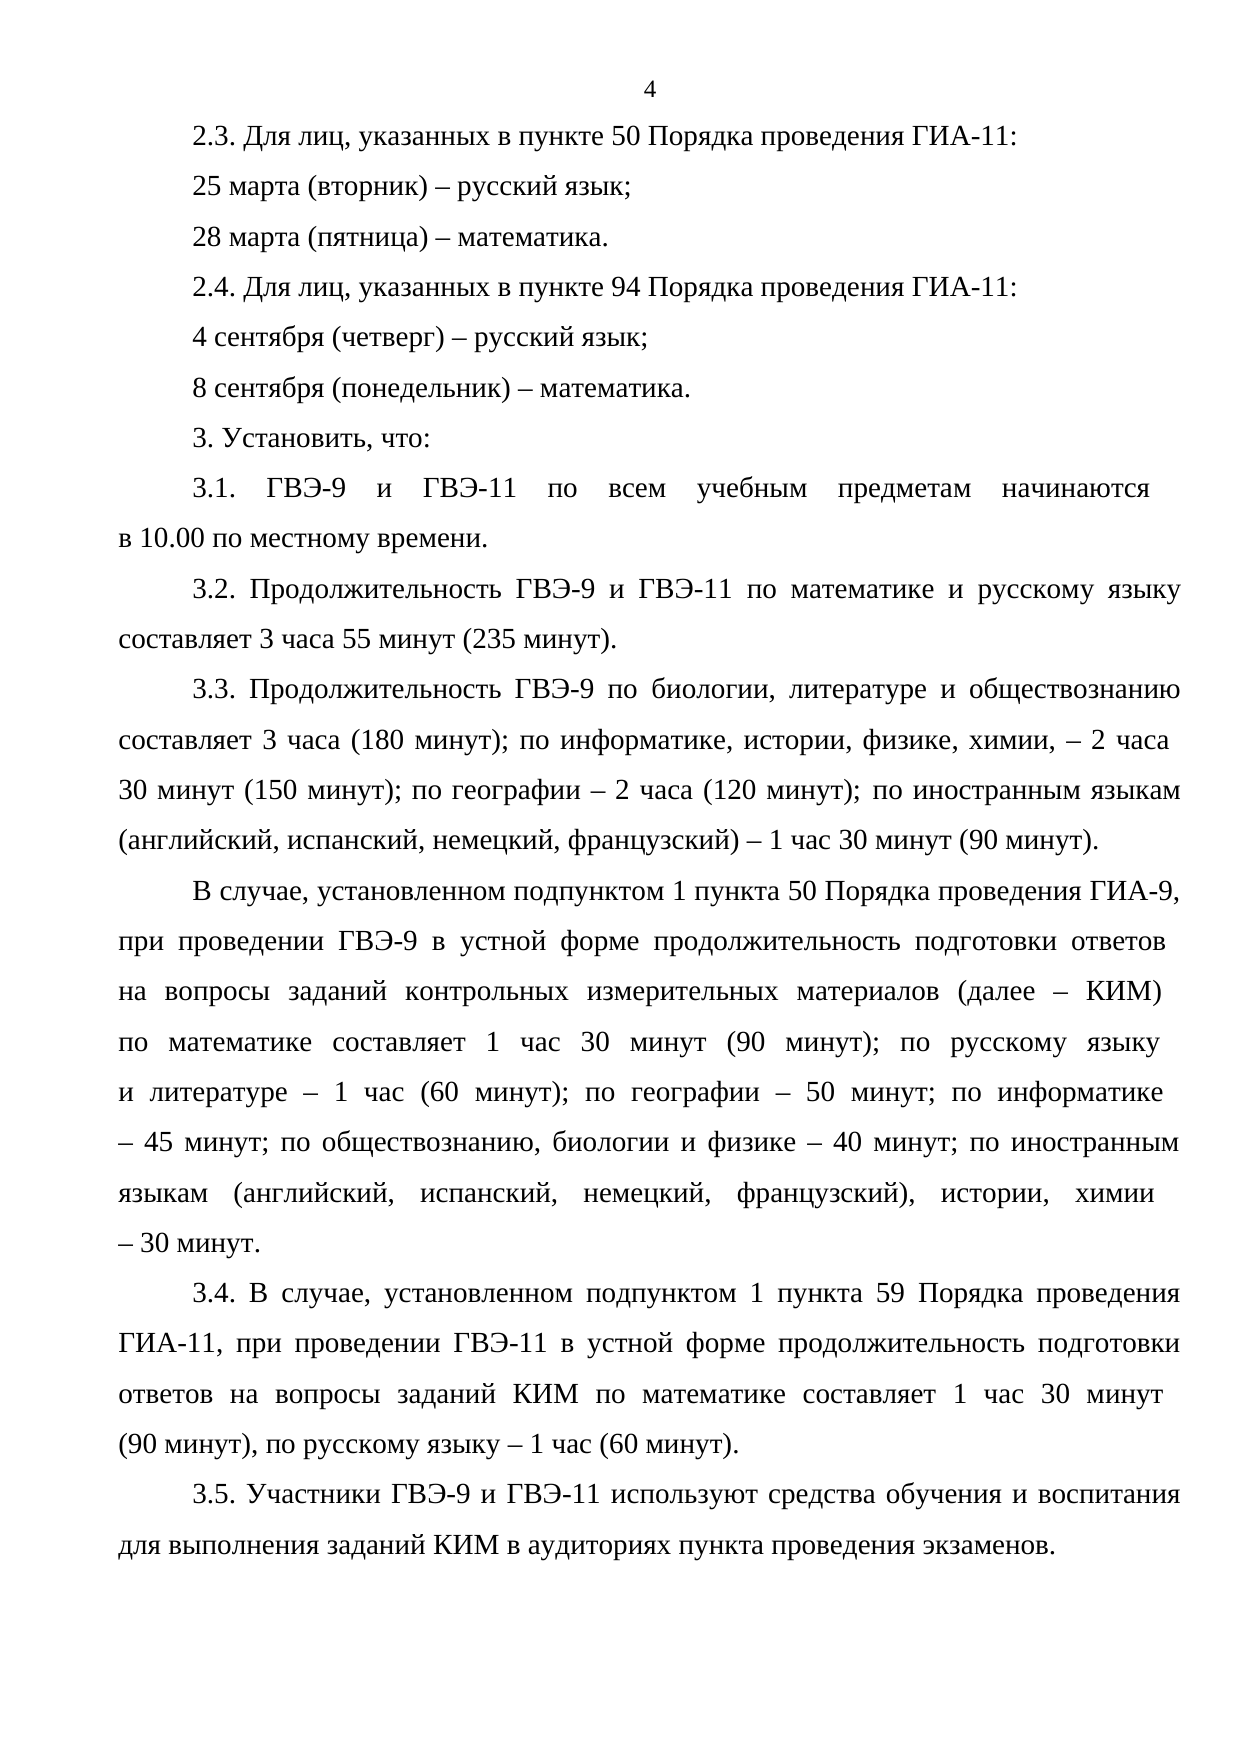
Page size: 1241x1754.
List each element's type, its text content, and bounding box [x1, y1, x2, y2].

text 2.4. Для лиц, указанных в пункте 94 Порядка проведения ГИА-11: [118, 269, 1181, 303]
text 3.3. Продолжительность ГВЭ-9 по биологии, литературе и обществознанию составляет 3 часа (180 минут); по информатике, истории, физике, химии, – 2 часа 30 минут (150 минут); по географии – 2 часа (120 минут); по иностранным языкам (английский, испанский, немецкий, французский) – 1 час 30 минут (90 минут). [118, 672, 1181, 856]
text 2.3. Для лиц, указанных в пункте 50 Порядка проведения ГИА-11: [118, 118, 1181, 152]
text 3. Установить, что: [118, 420, 1181, 453]
text 8 сентября (понедельник) – математика. [118, 370, 1181, 403]
text В случае, установленном подпунктом 1 пункта 50 Порядка проведения ГИА-9, при проведении ГВЭ-9 в устной форме продолжительность подготовки ответов на вопросы заданий контрольных измерительных материалов (далее – КИМ) по математике составляет 1 час 30 минут (90 минут); по русскому языку и литературе – 1 час (60 минут); по географии – 50 минут; по информатике – 45 минут; по обществознанию, биологии и физике – 40 минут; по иностранным языкам (английский, испанский, немецкий, французский), истории, химии – 30 минут. [118, 873, 1181, 1124]
text 3.4. В случае, установленном подпунктом 1 пункта 59 Порядка проведения ГИА-11, при проведении ГВЭ-11 в устной форме продолжительность подготовки ответов на вопросы заданий КИМ по математике составляет 1 час 30 минут (90 минут), по русскому языку – 1 час (60 минут). [118, 1275, 1181, 1460]
text 3.1. ГВЭ-9 и ГВЭ-11 по всем учебным предметам начинаются в 10.00 по местному времени. [118, 470, 1181, 554]
text 25 марта (вторник) – русский язык; [118, 168, 1181, 202]
text 4 сентября (четверг) – русский язык; [118, 319, 1181, 353]
text 28 марта (пятница) – математика. [118, 219, 1181, 252]
text В случае, установленном подпунктом 1 пункта 50 Порядка проведения ГИА-9, при проведении ГВЭ-9 в устной форме продолжительность подготовки ответов на вопросы заданий контрольных измерительных материалов (далее – КИМ) по математике составляет 1 час 30 минут (90 минут); по русскому языку и литературе – 1 час (60 минут); по географии – 50 минут; по информатике – 45 минут; по обществознанию, биологии и физике – 40 минут; по иностранным языкам (английский, испанский, немецкий, французский), истории, химии – 30 минут. [118, 1158, 1181, 1258]
text 3.2. Продолжительность ГВЭ-9 и ГВЭ-11 по математике и русскому языку составляет 3 часа 55 минут (235 минут). [118, 571, 1181, 655]
text 3.5. Участники ГВЭ-9 и ГВЭ-11 используют средства обучения и воспитания для выполнения заданий КИМ в аудиториях пункта проведения экзаменов. [118, 1477, 1181, 1560]
